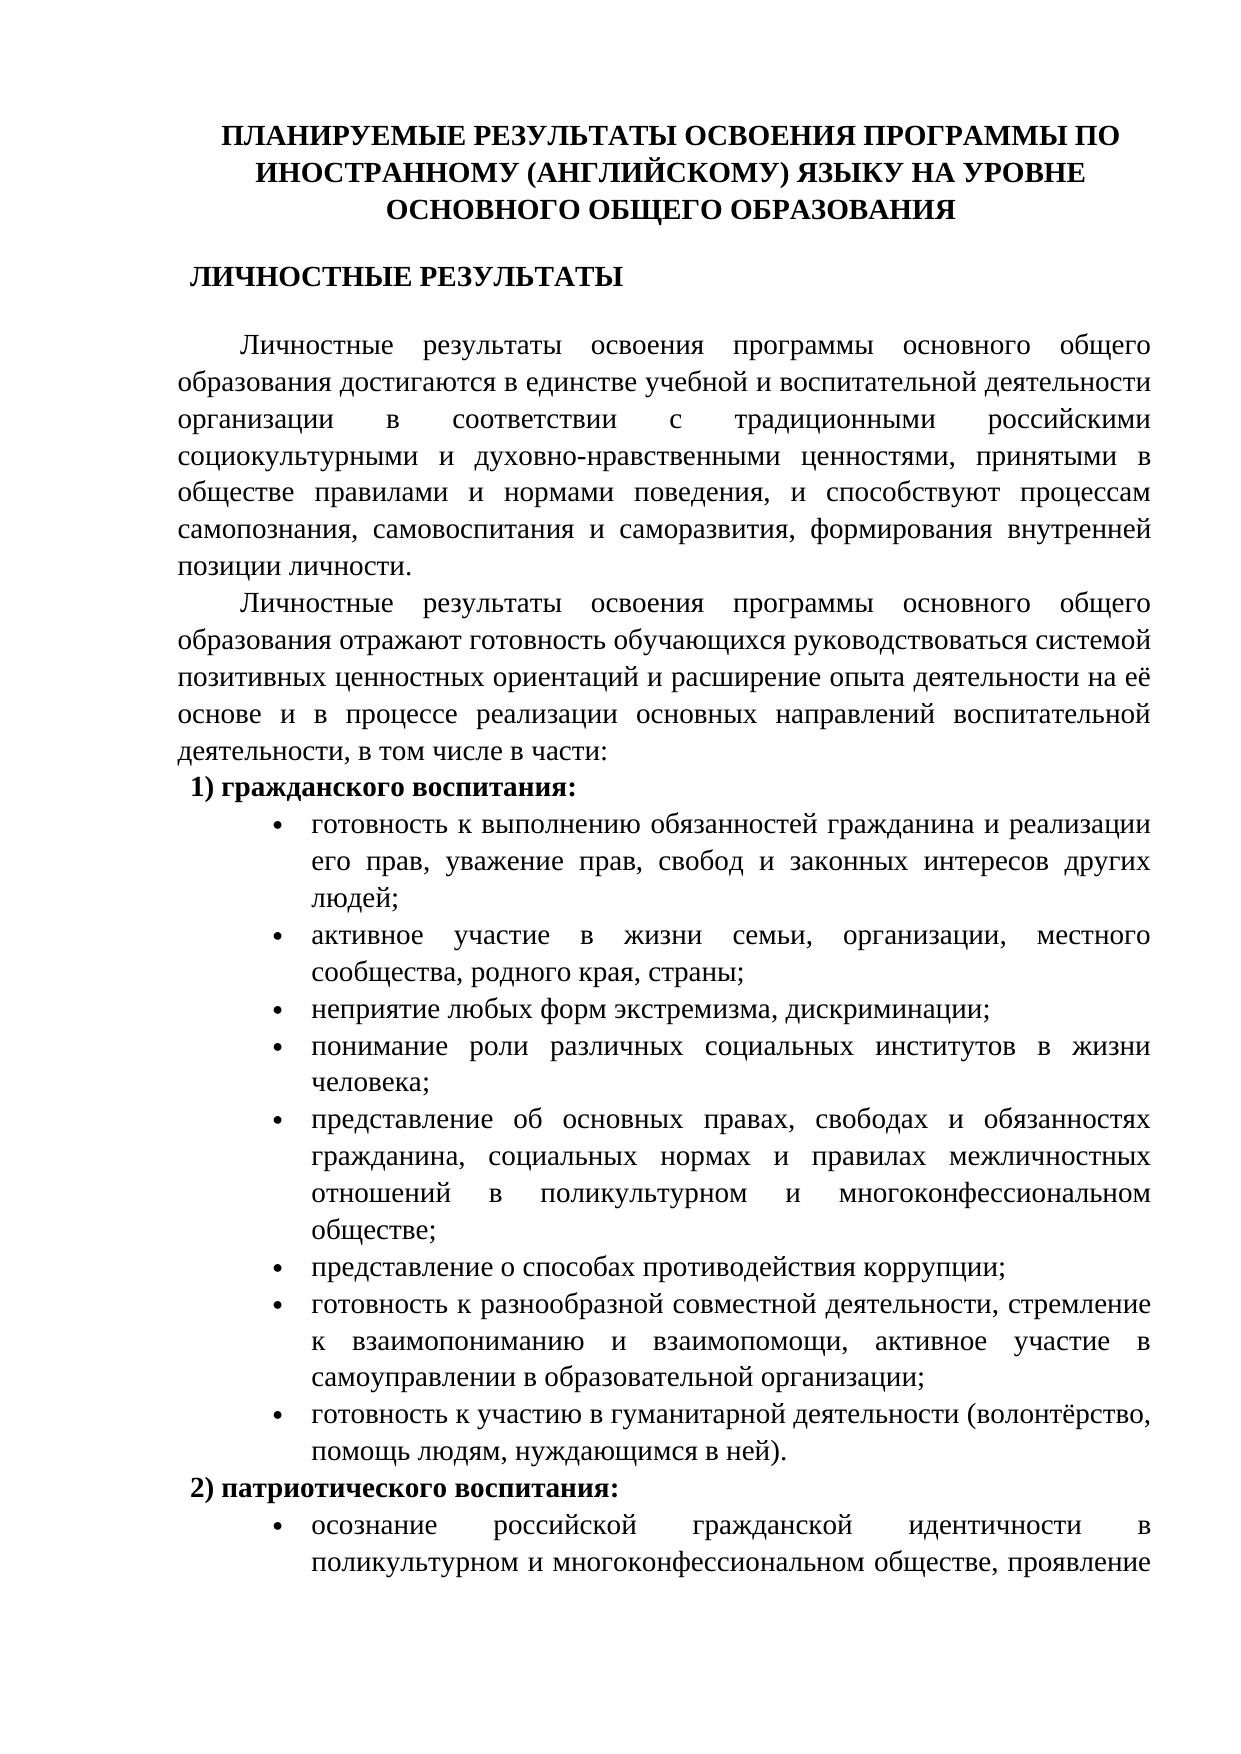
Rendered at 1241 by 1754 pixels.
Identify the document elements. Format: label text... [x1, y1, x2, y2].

text ЛИЧНОСТНЫЕ РЕЗУЛЬТАТЫ [190, 259, 1152, 293]
text ПЛАНИРУЕМЫЕ РЕЗУЛЬТАТЫ ОСВОЕНИЯ ПРОГРАММЫ ПО ИНОСТРАННОМУ (АНГЛИЙСКОМУ) ЯЗЫКУ НА УРОВНЕ ОСНОВНОГО ОБЩЕГО ОБРАЗОВАНИЯ [190, 118, 1152, 225]
text 1) гражданского воспитания: [190, 769, 1152, 803]
list неприятие любых форм экстремизма, дискриминации; [274, 991, 1152, 1024]
list понимание роли различных социальных институтов в жизни человека; [274, 1028, 1152, 1098]
list активное участие в жизни семьи, организации, местного сообщества, родного края, страны; [274, 917, 1152, 987]
list готовность к разнообразной совместной деятельности, стремление к взаимопониманию и взаимопомощи, активное участие в самоуправлении в образовательной организации; [274, 1286, 1152, 1393]
list готовность к выполнению обязанностей гражданина и реализации его прав, уважение прав, свобод и законных интересов других людей; [274, 806, 1152, 914]
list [274, 1507, 1152, 1577]
list готовность к участию в гуманитарной деятельности (волонтёрство, помощь людям, нуждающимся в ней). [274, 1396, 1152, 1467]
list представление о способах противодействия коррупции; [274, 1249, 1152, 1282]
text 2) патриотического воспитания: [190, 1470, 1152, 1504]
text Личностные результаты освоения программы основного общего образования отражают готовность обучающихся руководствоваться системой позитивных ценностных ориентаций и расширение опыта деятельности на её основе и в процессе реализации основных направлений воспитательной деятельности, в том числе в части: [177, 585, 1152, 766]
text Личностные результаты освоения программы основного общего образования достигаются в единстве учебной и воспитательной деятельности организации в соответствии с традиционными российскими социокультурными и духовно-нравственными ценностями, принятыми в обществе правилами и нормами поведения, и способствуют процессам самопознания, самовоспитания и саморазвития, формирования внутренней позиции личности. [177, 327, 1152, 582]
list представление об основных правах, свободах и обязанностях гражданина, социальных нормах и правилах межличностных отношений в поликультурном и многоконфессиональном обществе; [274, 1101, 1152, 1246]
